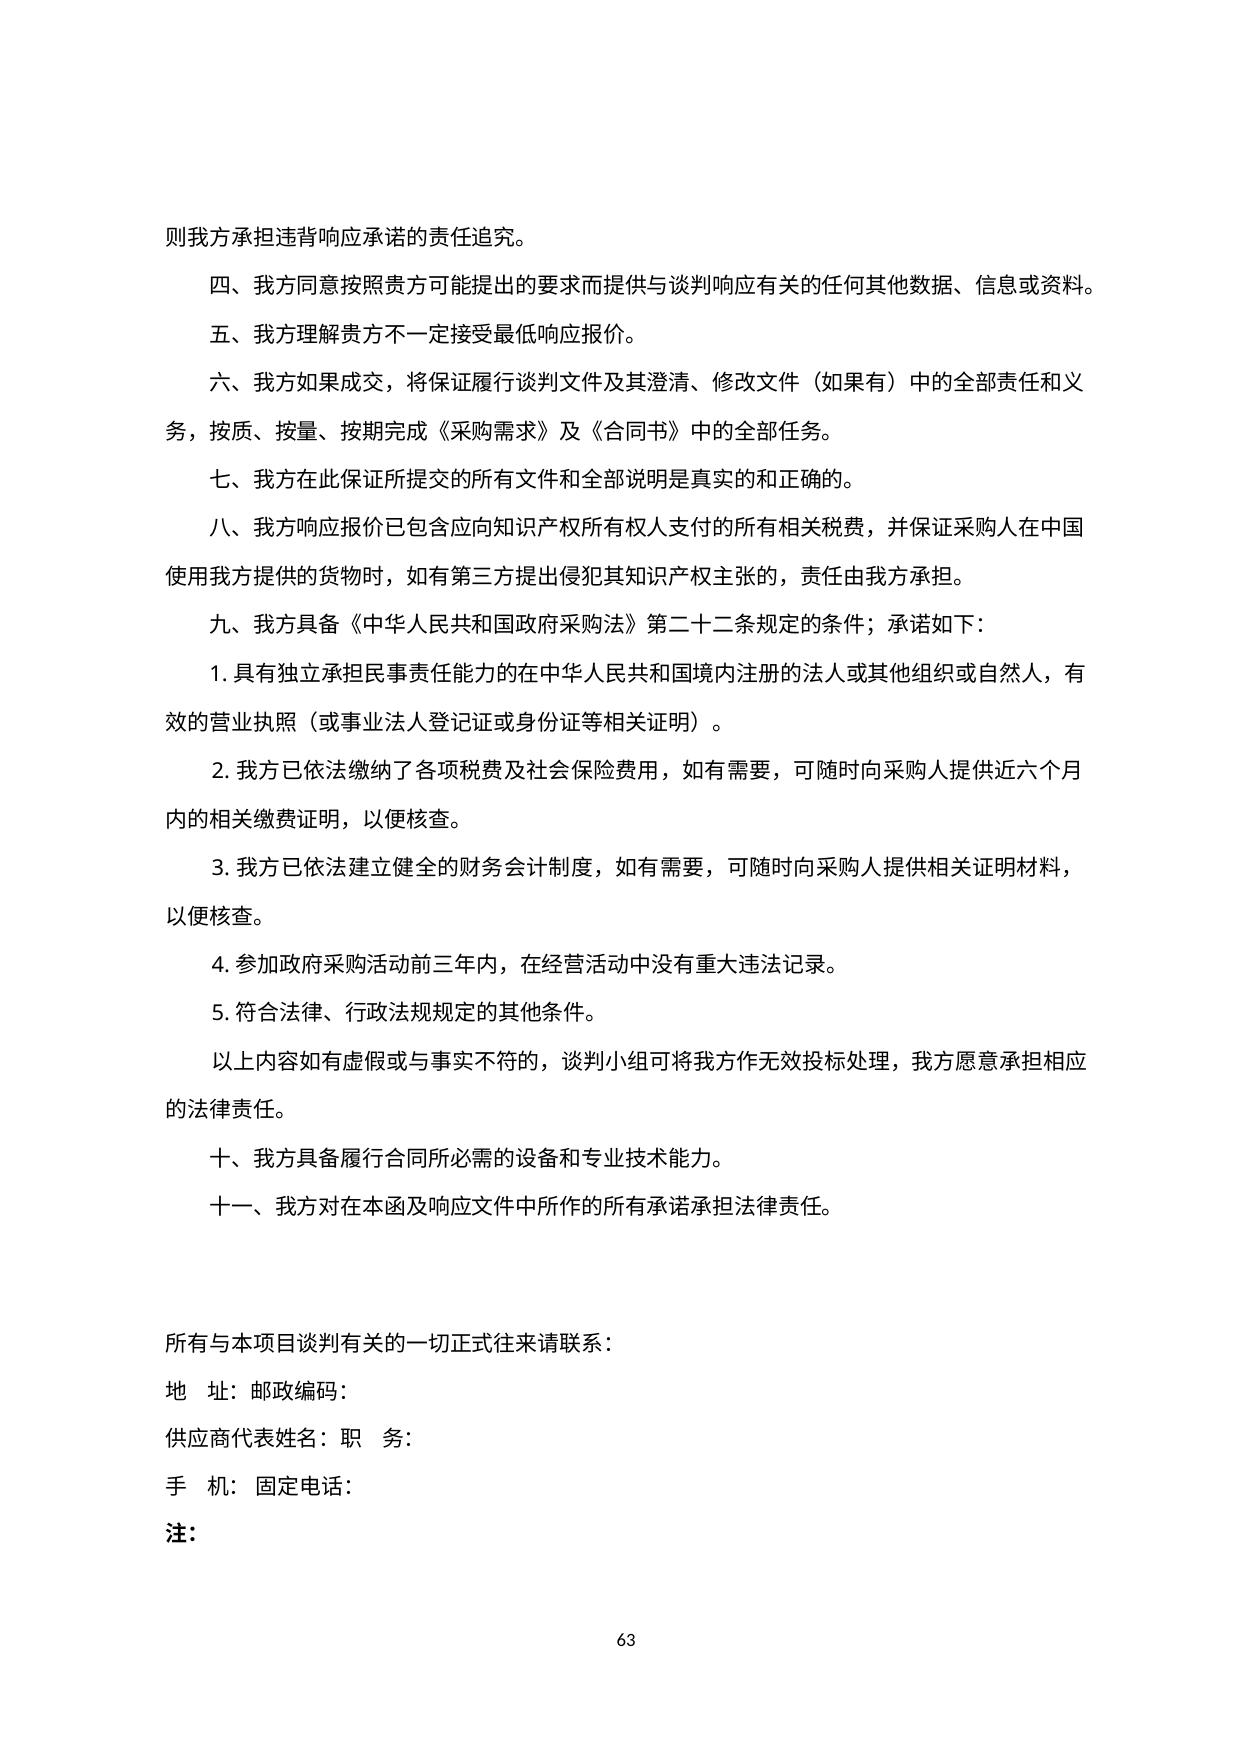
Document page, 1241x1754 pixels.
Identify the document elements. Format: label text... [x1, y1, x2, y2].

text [165, 219, 1087, 252]
text 1. 具有独立承担民事责任能力的在中华人民共和国境内注册的法人或其他组织或自然人，有效的营业执照（或事业法人登记证或身份证等相关证明）。 [165, 655, 1087, 737]
text 七、我方在此保证所提交的所有文件和全部说明是真实的和正确的。 [165, 462, 1087, 494]
text 八、我方响应报价已包含应向知识产权所有权人支付的所有相关税费，并保证采购人在中国使用我方提供的货物时，如有第三方提出侵犯其知识产权主张的，责任由我方承担。 [165, 510, 1087, 591]
text 五、我方理解贵方不一定接受最低响应报价。 [165, 316, 1087, 349]
text 所有与本项目谈判有关的一切正式往来请联系： [165, 1326, 1087, 1358]
text 四、我方同意按照贵方可能提出的要求而提供与谈判响应有关的任何其他数据、信息或资料。 [165, 268, 1087, 300]
text 5. 符合法律、行政法规规定的其他条件。 [165, 995, 1087, 1027]
text 4. 参加政府采购活动前三年内，在经营活动中没有重大违法记录。 [165, 947, 1087, 979]
text 九、我方具备《中华人民共和国政府采购法》第二十二条规定的条件；承诺如下： [165, 607, 1087, 639]
text 供应商代表姓名：职 务： [165, 1421, 1087, 1453]
text 3. 我方已依法建立健全的财务会计制度，如有需要，可随时向采购人提供相关证明材料，以便核查。 [165, 849, 1087, 931]
text 2. 我方已依法缴纳了各项税费及社会保险费用，如有需要，可随时向采购人提供近六个月内的相关缴费证明，以便核查。 [165, 752, 1087, 834]
text 地 址：邮政编码： [165, 1374, 1087, 1406]
text 注： [165, 1516, 1087, 1548]
text 十一、我方对在本函及响应文件中所作的所有承诺承担法律责任。 [165, 1189, 1087, 1221]
text 以上内容如有虚假或与事实不符的，谈判小组可将我方作无效投标处理，我方愿意承担相应的法律责任。 [165, 1043, 1087, 1124]
text 手 机： 固定电话： [165, 1469, 1087, 1501]
text 六、我方如果成交，将保证履行谈判文件及其澄清、修改文件（如果有）中的全部责任和义务，按质、按量、按期完成《采购需求》及《合同书》中的全部任务。 [165, 364, 1087, 446]
text 十、我方具备履行合同所必需的设备和专业技术能力。 [165, 1140, 1087, 1173]
